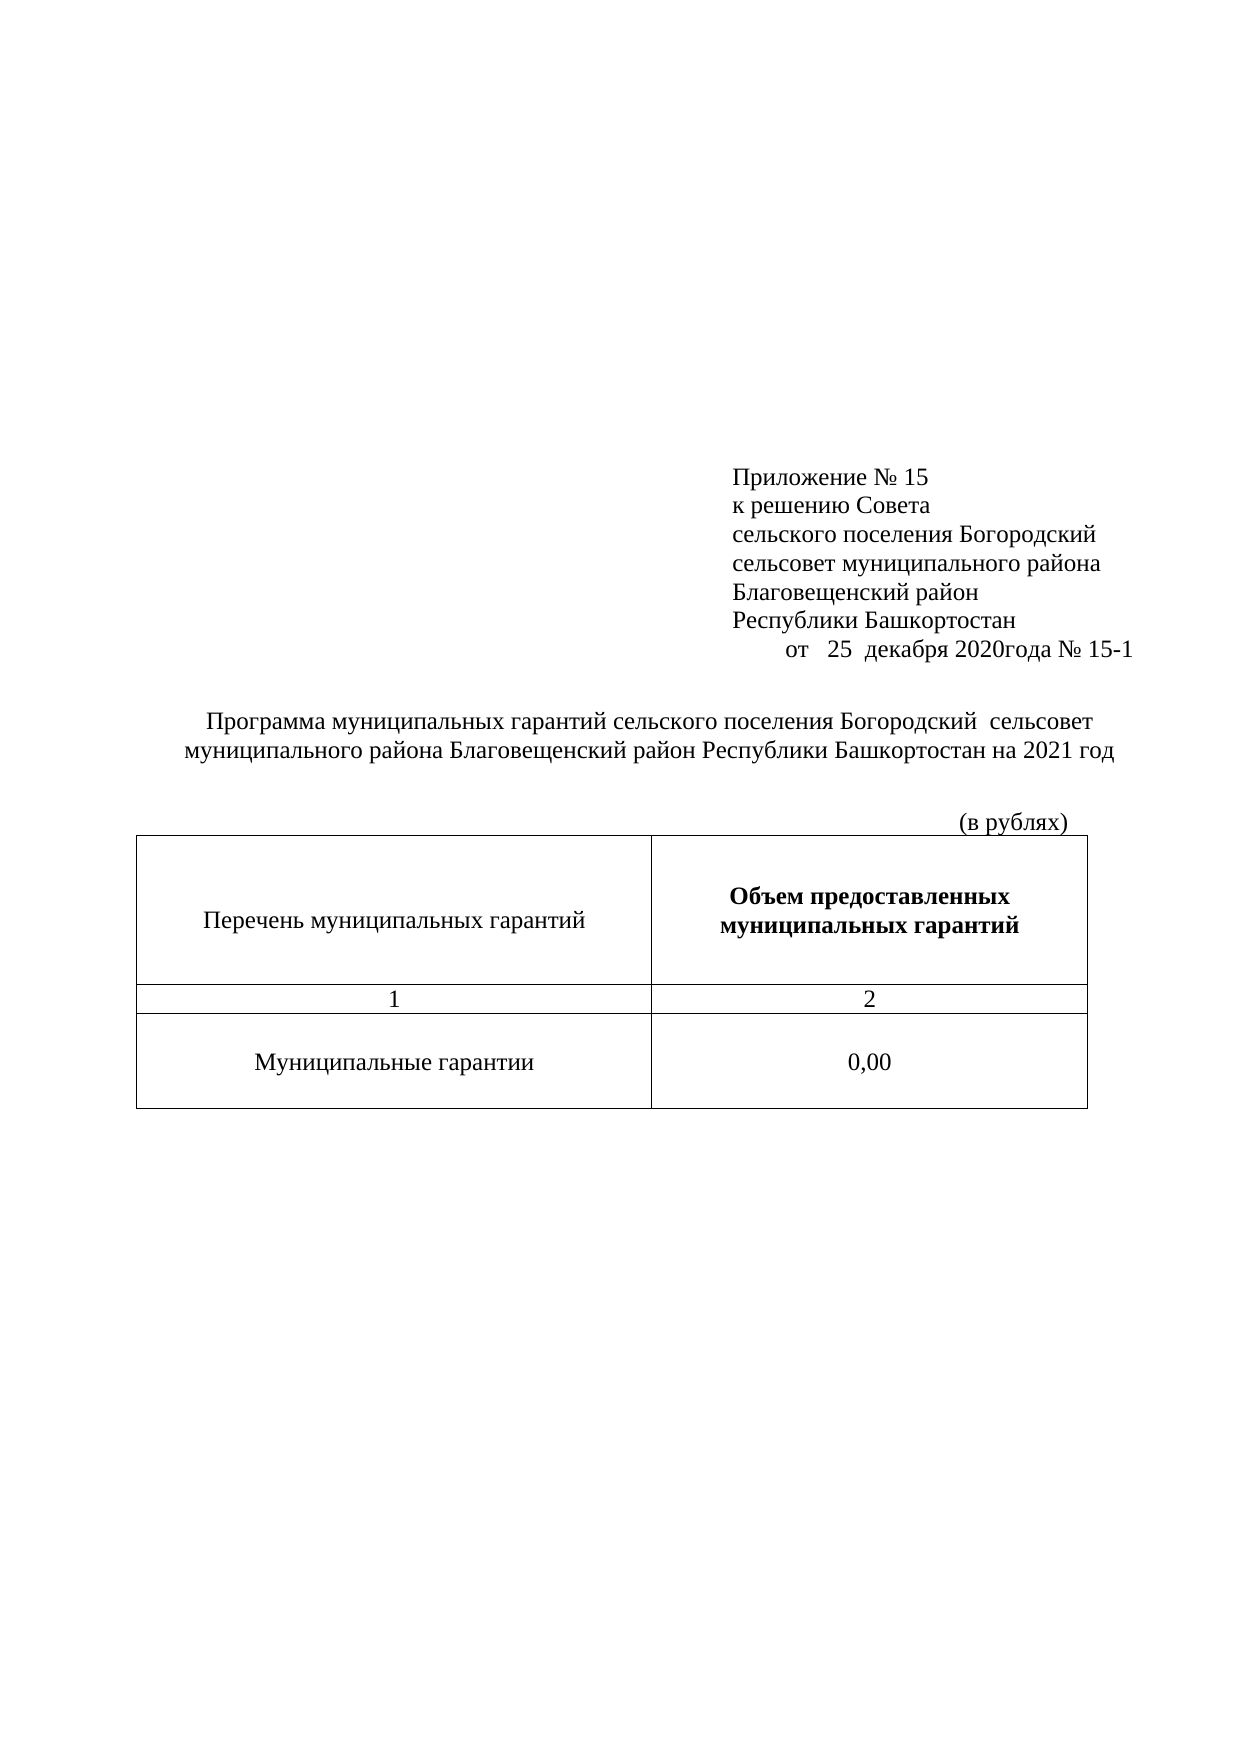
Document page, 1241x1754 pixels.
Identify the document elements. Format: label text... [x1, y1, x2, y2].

text Республики Башкортостан [732, 605, 1152, 634]
text сельского поселения Богородский сельсовет муниципального района [732, 519, 1152, 577]
text Программа муниципальных гарантий сельского поселения Богородский сельсовет муниципального района Благовещенский район Республики Башкортостан на 2021 год [148, 706, 1152, 763]
text Благовещенский район [732, 577, 1152, 605]
text к решению Совета [732, 490, 1152, 519]
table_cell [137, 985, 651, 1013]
text от 25 декабря 2020года № 15-1 [785, 634, 1152, 663]
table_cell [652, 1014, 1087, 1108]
text (в рублях) [148, 807, 1152, 835]
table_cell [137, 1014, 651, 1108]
text Приложение № 15 [732, 462, 1152, 490]
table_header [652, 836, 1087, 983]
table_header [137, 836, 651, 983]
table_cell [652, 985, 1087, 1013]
